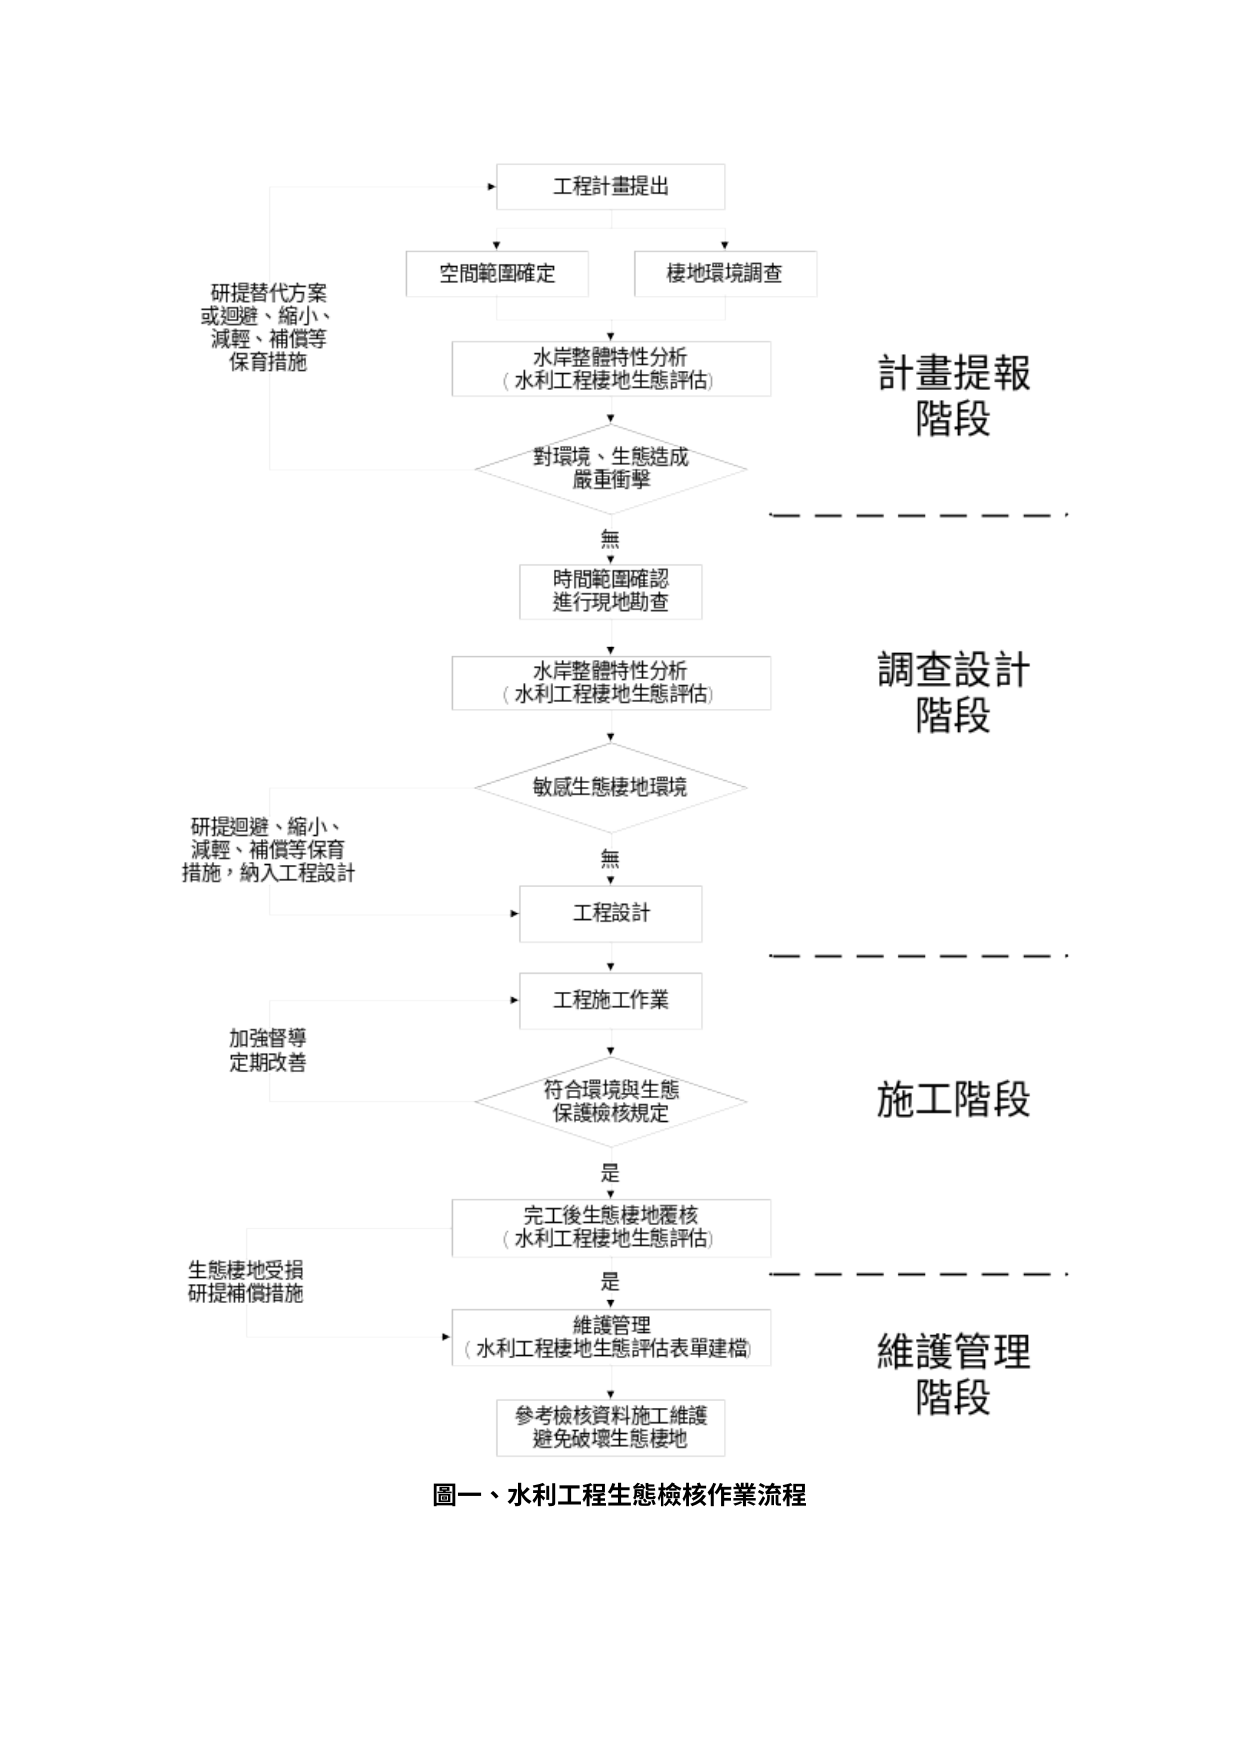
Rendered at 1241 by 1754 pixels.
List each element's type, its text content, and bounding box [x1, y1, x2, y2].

text 圖一、水利工程生態檢核作業流程 [112, 1475, 1128, 1512]
